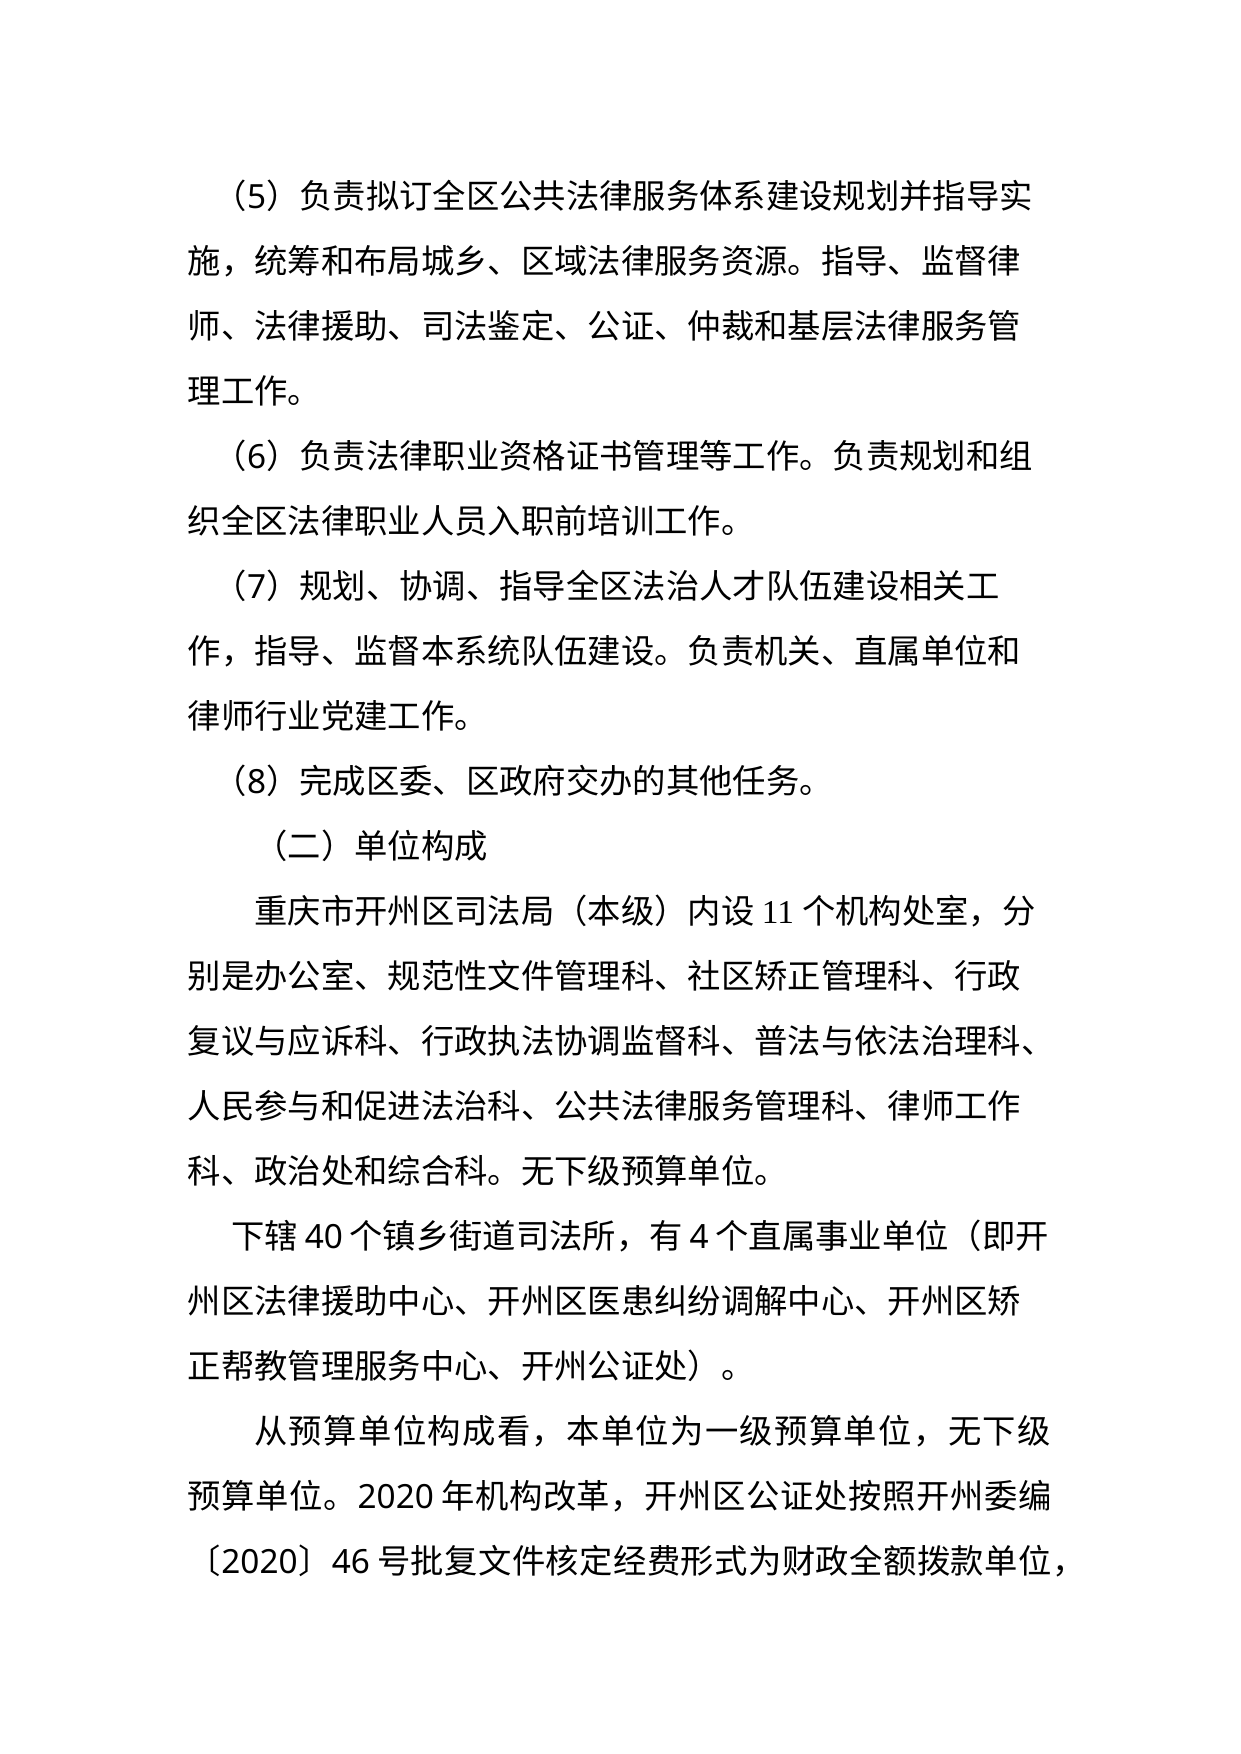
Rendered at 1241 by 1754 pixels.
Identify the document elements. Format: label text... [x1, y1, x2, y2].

list 重庆市开州区司法局（本级）内设 11 个机构处室，分别是办公室、规范性文件管理科、社区矫正管理科、行政复议与应诉科、行政执法协调监督科、普法与依法治理科、人民参与和促进法治科、公共法律服务管理科、律师工作科、政治处和综合科。无下级预算单位。 [187, 877, 1053, 1202]
list （二）单位构成 [254, 812, 1053, 877]
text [187, 1397, 1053, 1592]
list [187, 162, 1053, 812]
list 下辖40个镇乡街道司法所，有4个直属事业单位（即开州区法律援助中心、开州区医患纠纷调解中心、开州区矫正帮教管理服务中心、开州公证处）。 [187, 1202, 1053, 1397]
